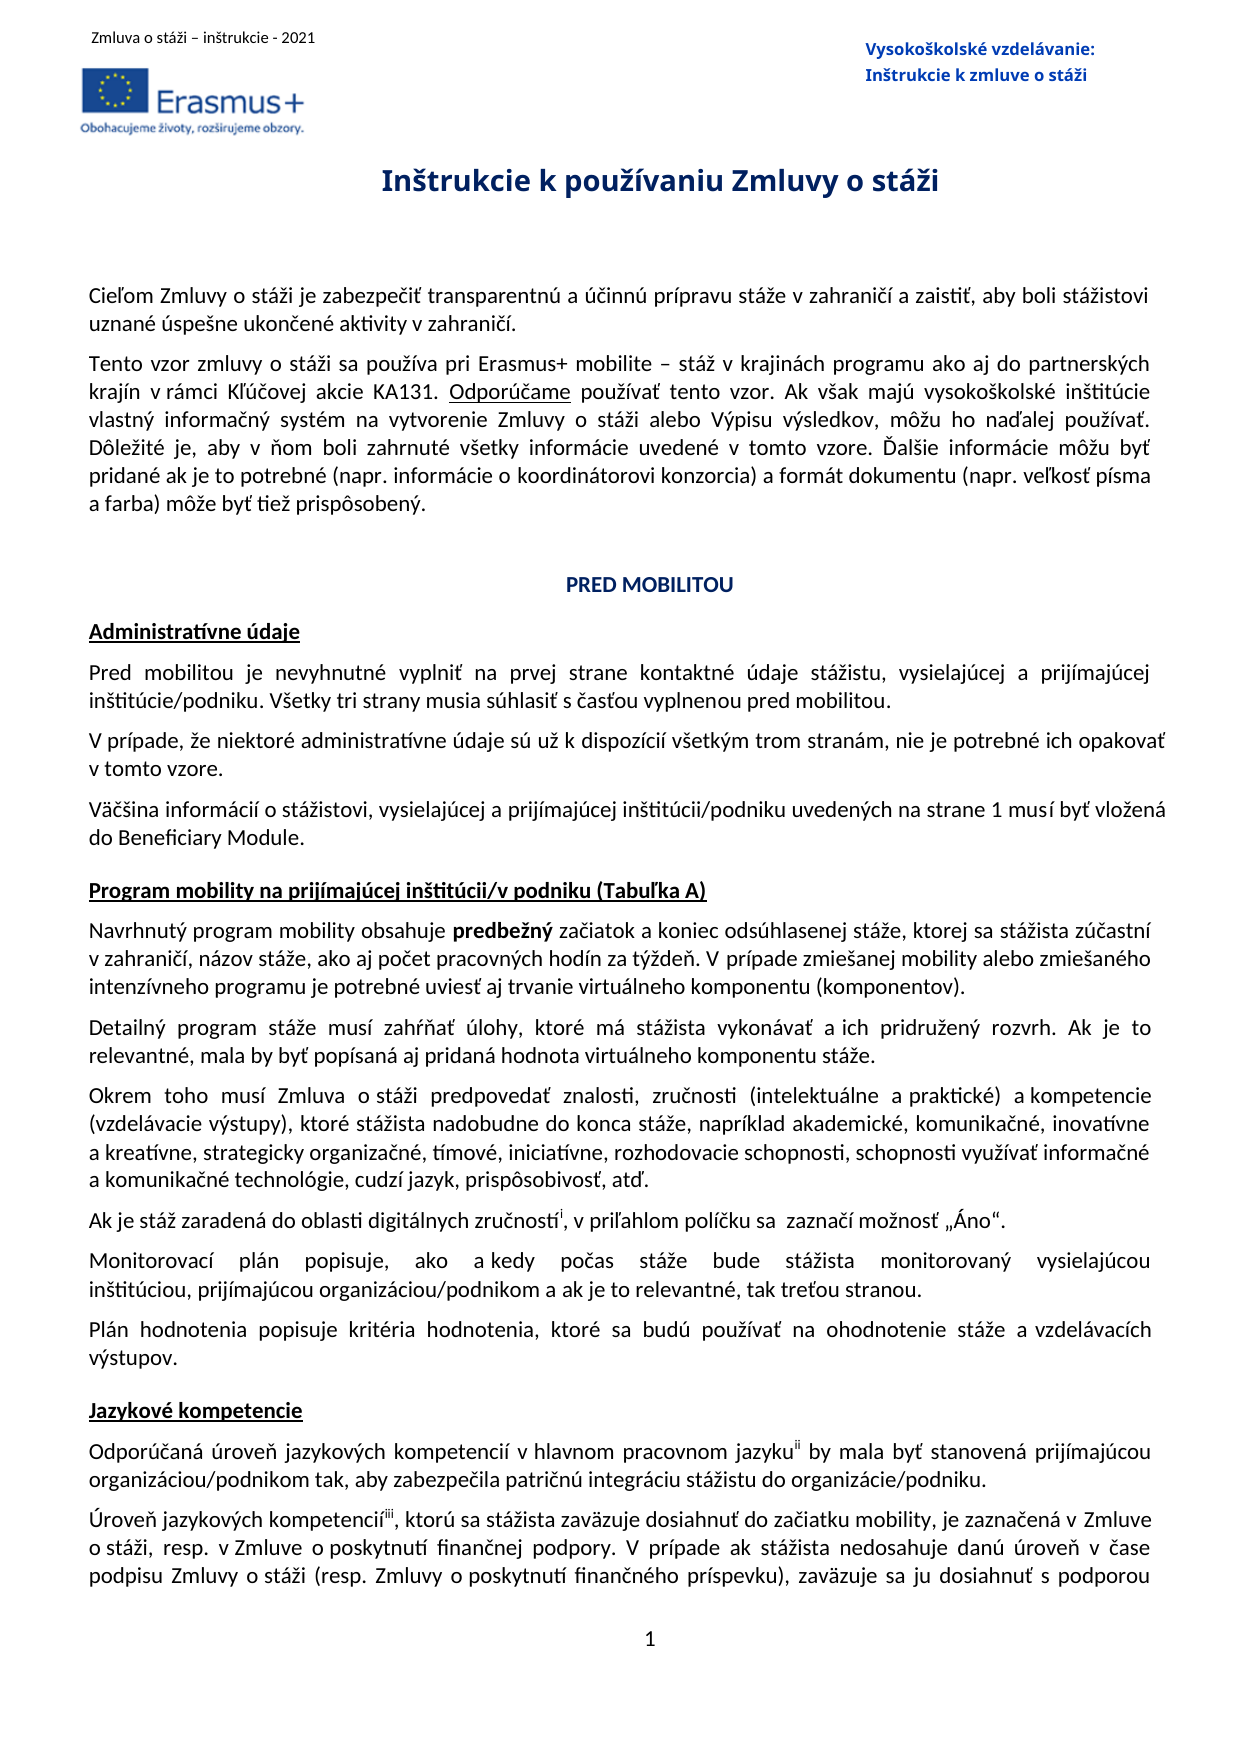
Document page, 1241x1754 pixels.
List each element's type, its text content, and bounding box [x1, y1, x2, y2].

text Tento vzor zmluvy o stáži sa používa pri Erasmus+ mobilite – stáž v krajinách programu ako aj do partnerských krajín v rámci Kľúčovej akcie KA131. Odporúčame používať tento vzor. Ak však majú vysokoškolské inštitúcie vlastný informačný systém na vytvorenie Zmluvy o stáži alebo Výpisu výsledkov, môžu ho naďalej používať. Dôležité je, aby v ňom boli zahrnuté všetky informácie uvedené v tomto vzore. Ďalšie informácie môžu byť pridané ak je to potrebné (napr. informácie o koordinátorovi konzorcia) a formát dokumentu (napr. veľkosť písma a farba) môže byť tiež prispôsobený. [88, 349, 1152, 517]
text Jazykové kompetencie [88, 1396, 1152, 1424]
text Odporúčaná úroveň jazykových kompetencií v hlavnom pracovnom jazyku by mala byť stanovená prijímajúcou organizáciou/podnikom tak, aby zabezpečila patričnú integráciu stážistu do organizácie/podniku. [88, 1437, 1152, 1493]
text PRED MOBILITOU [88, 571, 1211, 598]
text Plán hodnotenia popisuje kritéria hodnotenia, ktoré sa budú používať na ohodnotenie stáže a vzdelávacích výstupov. [88, 1315, 1152, 1371]
text Detailný program stáže musí zahŕňať úlohy, ktoré má stážista vykonávať a ich pridružený rozvrh. Ak je to relevantné, mala by byť popísaná aj pridaná hodnota virtuálneho komponentu stáže. [88, 1013, 1152, 1069]
text Program mobility na prijímajúcej inštitúcii/v podniku (Tabuľka A) [88, 876, 1211, 904]
text Monitorovací plán popisuje, ako a kedy počas stáže bude stážista monitorovaný vysielajúcou inštitúciou, prijímajúcou organizáciou/podnikom a ak je to relevantné, tak treťou stranou. [88, 1247, 1152, 1303]
text Administratívne údaje [88, 617, 1211, 645]
picture [59, 54, 323, 155]
text Cieľom Zmluvy o stáži je zabezpečiť transparentnú a účinnú prípravu stáže v zahraničí a zaistiť, aby boli stážistovi uznané úspešne ukončené aktivity v zahraničí. [88, 281, 1152, 337]
text Inštrukcie k používaniu Zmluvy o stáži [148, 160, 1181, 228]
text Okrem toho musí Zmluva o stáži predpovedať znalosti, zručnosti (intelektuálne a praktické) a kompetencie (vzdelávacie výstupy), ktoré stážista nadobudne do konca stáže, napríklad akademické, komunikačné, inovatívne a kreatívne, strategicky organizačné, tímové, iniciatívne, rozhodovacie schopnosti, schopnosti využívať informačné a komunikačné technológie, cudzí jazyk, prispôsobivosť, atď. [88, 1082, 1152, 1194]
text Pred mobilitou je nevyhnutné vyplniť na prvej strane kontaktné údaje stážistu, vysielajúcej a prijímajúcej inštitúcie/podniku. Všetky tri strany musia súhlasiť s časťou vyplnenou pred mobilitou. [88, 658, 1152, 714]
text Ak je stáž zaradená do oblasti digitálnych zručností, v priľahlom políčku sa zaznačí možnosť „Áno“. [88, 1206, 1152, 1234]
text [88, 1505, 1152, 1589]
text V prípade, že niektoré administratívne údaje sú už k dispozícií všetkým trom stranám, nie je potrebné ich opakovať v tomto vzore. [88, 726, 1167, 782]
text Väčšina informácií o stážistovi, vysielajúcej a prijímajúcej inštitúcii/podniku uvedených na strane 1 musí byť vložená do Beneficiary Module. [88, 795, 1167, 851]
text Navrhnutý program mobility obsahuje predbežný začiatok a koniec odsúhlasenej stáže, ktorej sa stážista zúčastní v zahraničí, názov stáže, ako aj počet pracovných hodín za týždeň. V prípade zmiešanej mobility alebo zmiešaného intenzívneho programu je potrebné uviesť aj trvanie virtuálneho komponentu (komponentov). [88, 916, 1152, 1001]
